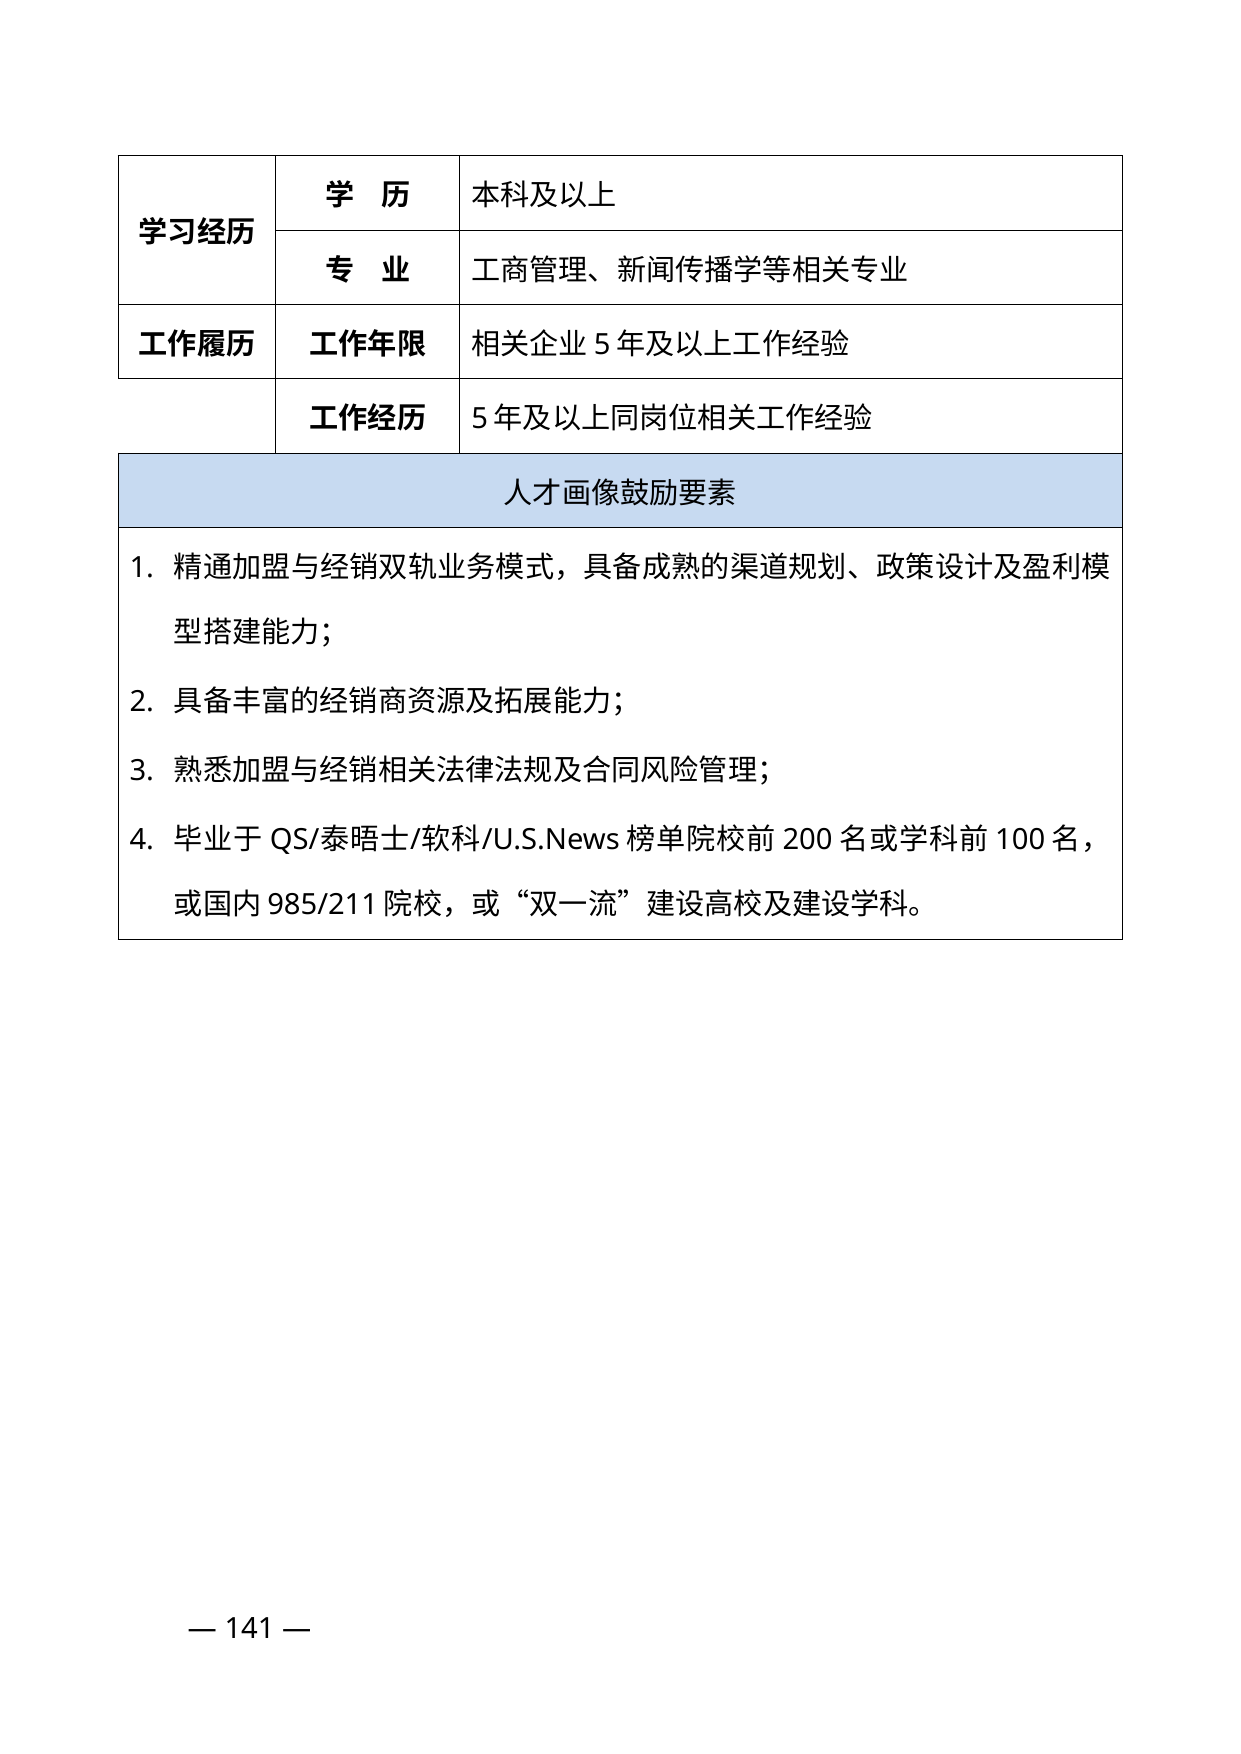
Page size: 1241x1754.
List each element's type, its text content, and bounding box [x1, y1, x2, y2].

table_cell 5年及以上同岗位相关工作经验 [460, 379, 1122, 453]
table_cell 学 历 [276, 156, 459, 229]
table_cell 工商管理、新闻传播学等相关专业 [460, 231, 1122, 304]
table_cell 人才画像鼓励要素 [119, 454, 1122, 527]
table_cell 精通加盟与经销双轨业务模式，具备成熟的渠道规划、政策设计及盈利模型搭建能力； 具备丰富的经销商资源及拓展能力； 熟悉加盟与经销相关法律法规及合同风险管理； 毕业于QS/泰晤士/软科/U.S.News榜单院校前200名或学科前100名，或国内985/211院校，或“双一流”建设高校及建设学科。 [119, 528, 1122, 939]
table_cell 相关企业5年及以上工作经验 [460, 305, 1122, 378]
table_cell 工作履历 [119, 305, 275, 378]
table_cell 本科及以上 [460, 156, 1122, 229]
table_cell 工作年限 [276, 305, 459, 378]
table_cell 工作经历 [276, 379, 459, 453]
table_cell 学习经历 [119, 156, 275, 304]
table_cell 专 业 [276, 231, 459, 304]
